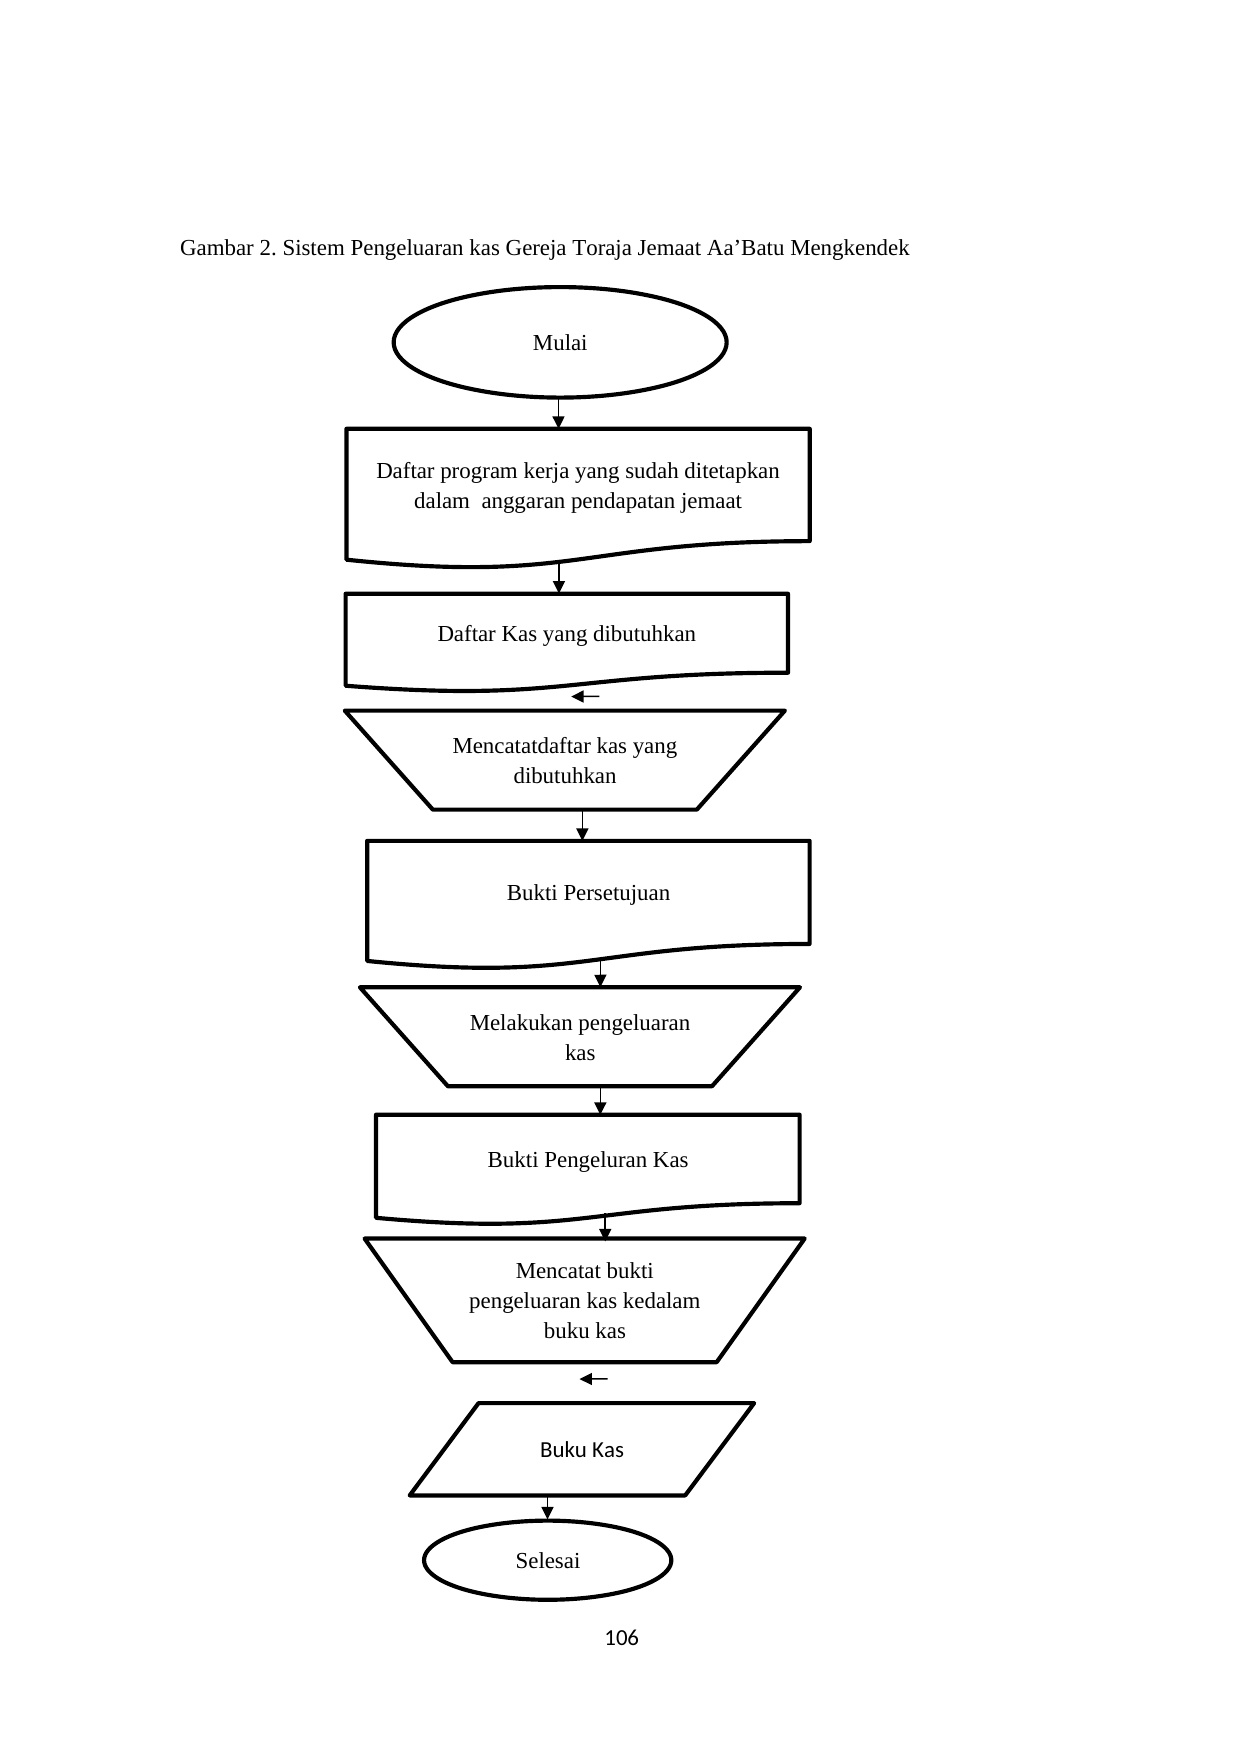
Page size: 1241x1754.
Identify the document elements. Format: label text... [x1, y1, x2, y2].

text Gambar 2. Sistem Pengeluaran kas Gereja Toraja Jemaat Aa’Batu Mengkendek [180, 234, 1063, 261]
